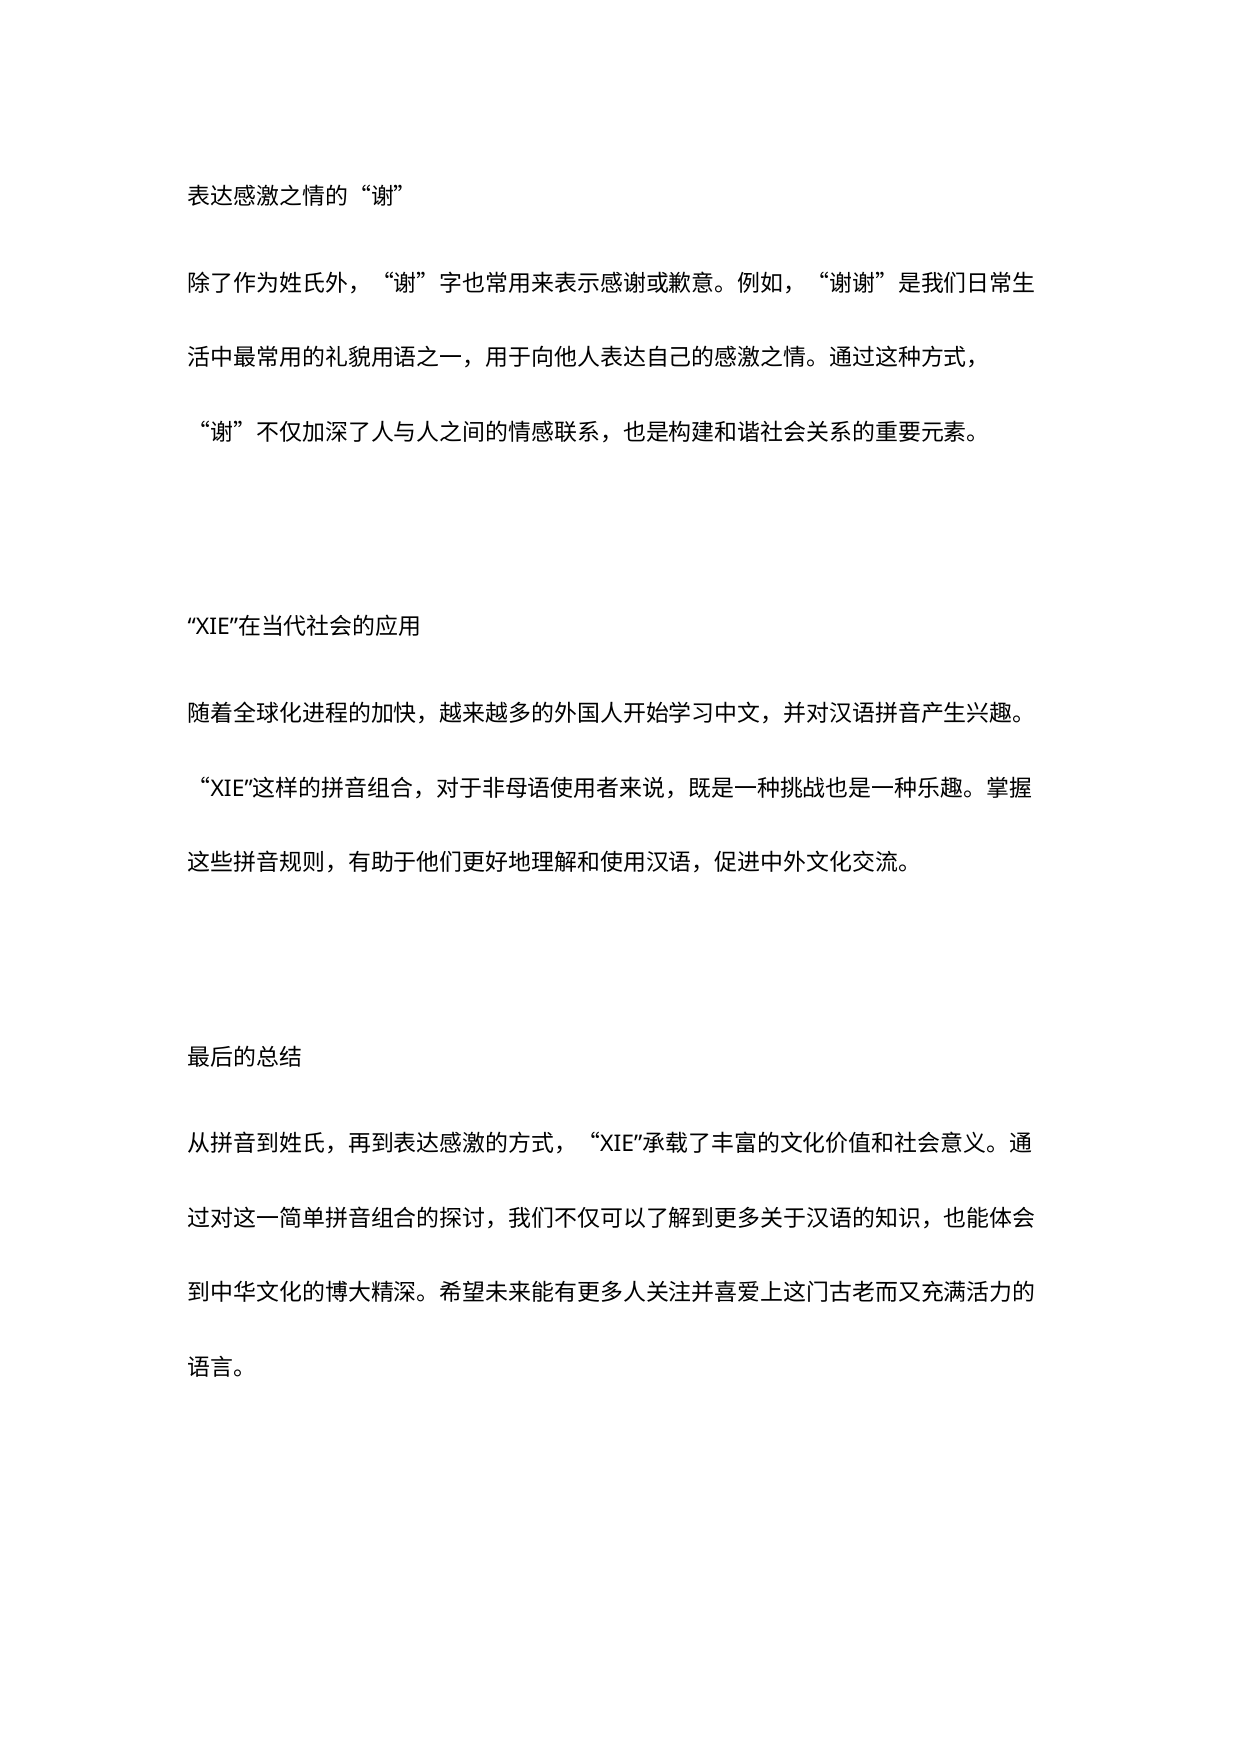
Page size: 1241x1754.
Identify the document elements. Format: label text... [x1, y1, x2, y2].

text “XIE”在当代社会的应用 [187, 592, 1053, 657]
text 除了作为姓氏外，“谢”字也常用来表示感谢或歉意。例如，“谢谢”是我们日常生活中最常用的礼貌用语之一，用于向他人表达自己的感激之情。通过这种方式，“谢”不仅加深了人与人之间的情感联系，也是构建和谐社会关系的重要元素。 [187, 248, 1053, 463]
text 最后的总结 [187, 1022, 1053, 1087]
text 表达感激之情的“谢” [187, 162, 1053, 227]
text 随着全球化进程的加快，越来越多的外国人开始学习中文，并对汉语拼音产生兴趣。“XIE”这样的拼音组合，对于非母语使用者来说，既是一种挑战也是一种乐趣。掌握这些拼音规则，有助于他们更好地理解和使用汉语，促进中外文化交流。 [187, 679, 1053, 893]
text 从拼音到姓氏，再到表达感激的方式，“XIE”承载了丰富的文化价值和社会意义。通过对这一简单拼音组合的探讨，我们不仅可以了解到更多关于汉语的知识，也能体会到中华文化的博大精深。希望未来能有更多人关注并喜爱上这门古老而又充满活力的语言。 [187, 1109, 1053, 1398]
